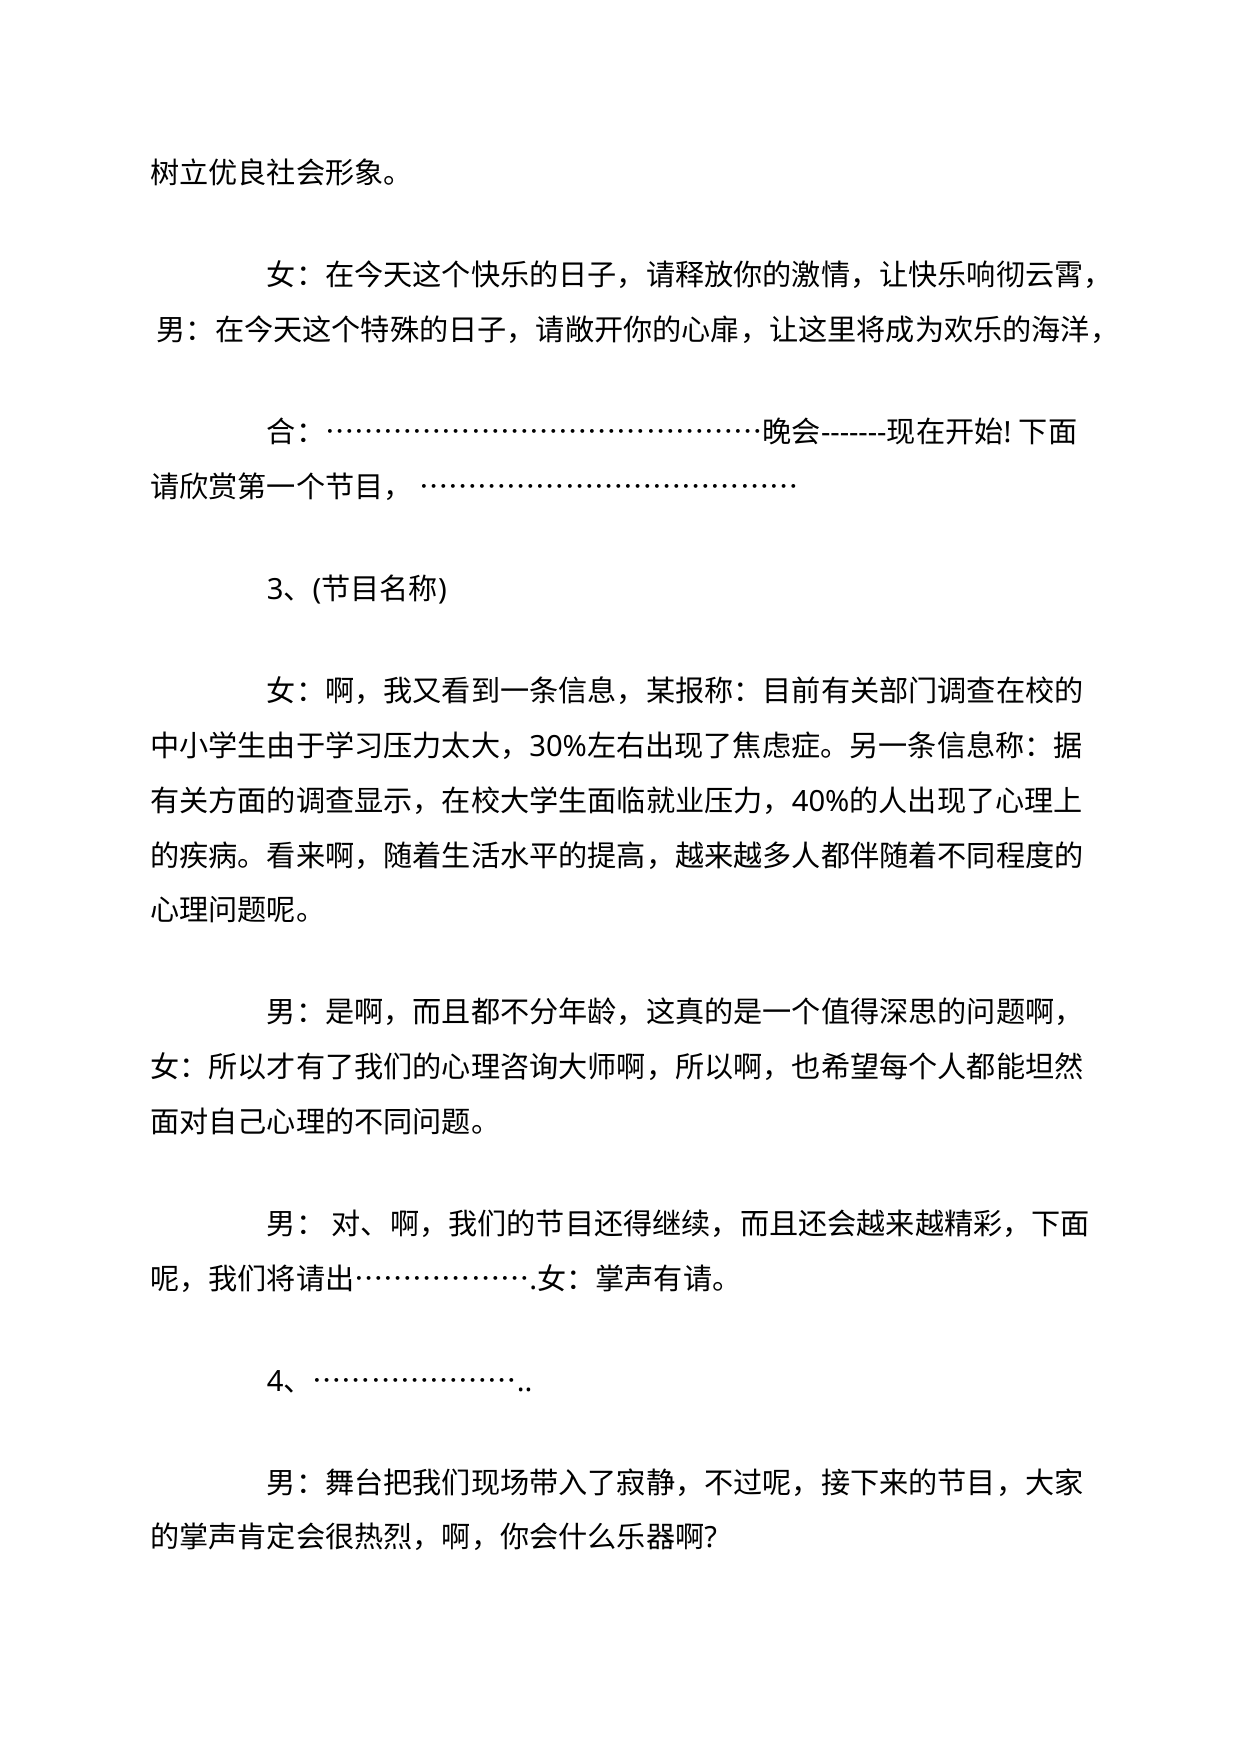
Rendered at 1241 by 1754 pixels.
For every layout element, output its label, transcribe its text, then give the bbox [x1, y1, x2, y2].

text 男：是啊，而且都不分年龄，这真的是一个值得深思的问题啊， 女：所以才有了我们的心理咨询大师啊，所以啊，也希望每个人都能坦然面对自己心理的不同问题。 [150, 989, 1090, 1141]
text 3、(节目名称) [150, 565, 1090, 608]
text 合：………………………………………晚会-------现在开始! 下面请欣赏第一个节目， ………………………………… [150, 408, 1090, 506]
text 男：舞台把我们现场带入了寂静，不过呢，接下来的节目，大家的掌声肯定会很热烈，啊，你会什么乐器啊? [150, 1459, 1090, 1556]
text 女：在今天这个快乐的日子，请释放你的激情，让快乐响彻云霄， 男：在今天这个特殊的日子，请敞开你的心扉，让这里将成为欢乐的海洋， [150, 252, 1090, 349]
text 男： 对、啊，我们的节目还得继续，而且还会越来越精彩，下面呢，我们将请出……………….女：掌声有请。 [150, 1200, 1090, 1298]
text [150, 150, 1090, 192]
text 女：啊，我又看到一条信息，某报称：目前有关部门调查在校的中小学生由于学习压力太大，30%左右出现了焦虑症。另一条信息称：据有关方面的调查显示，在校大学生面临就业压力，40%的人出现了心理上的疾病。看来啊，随着生活水平的提高，越来越多人都伴随着不同程度的心理问题呢。 [150, 667, 1090, 929]
text 4、………………….. [150, 1357, 1090, 1399]
